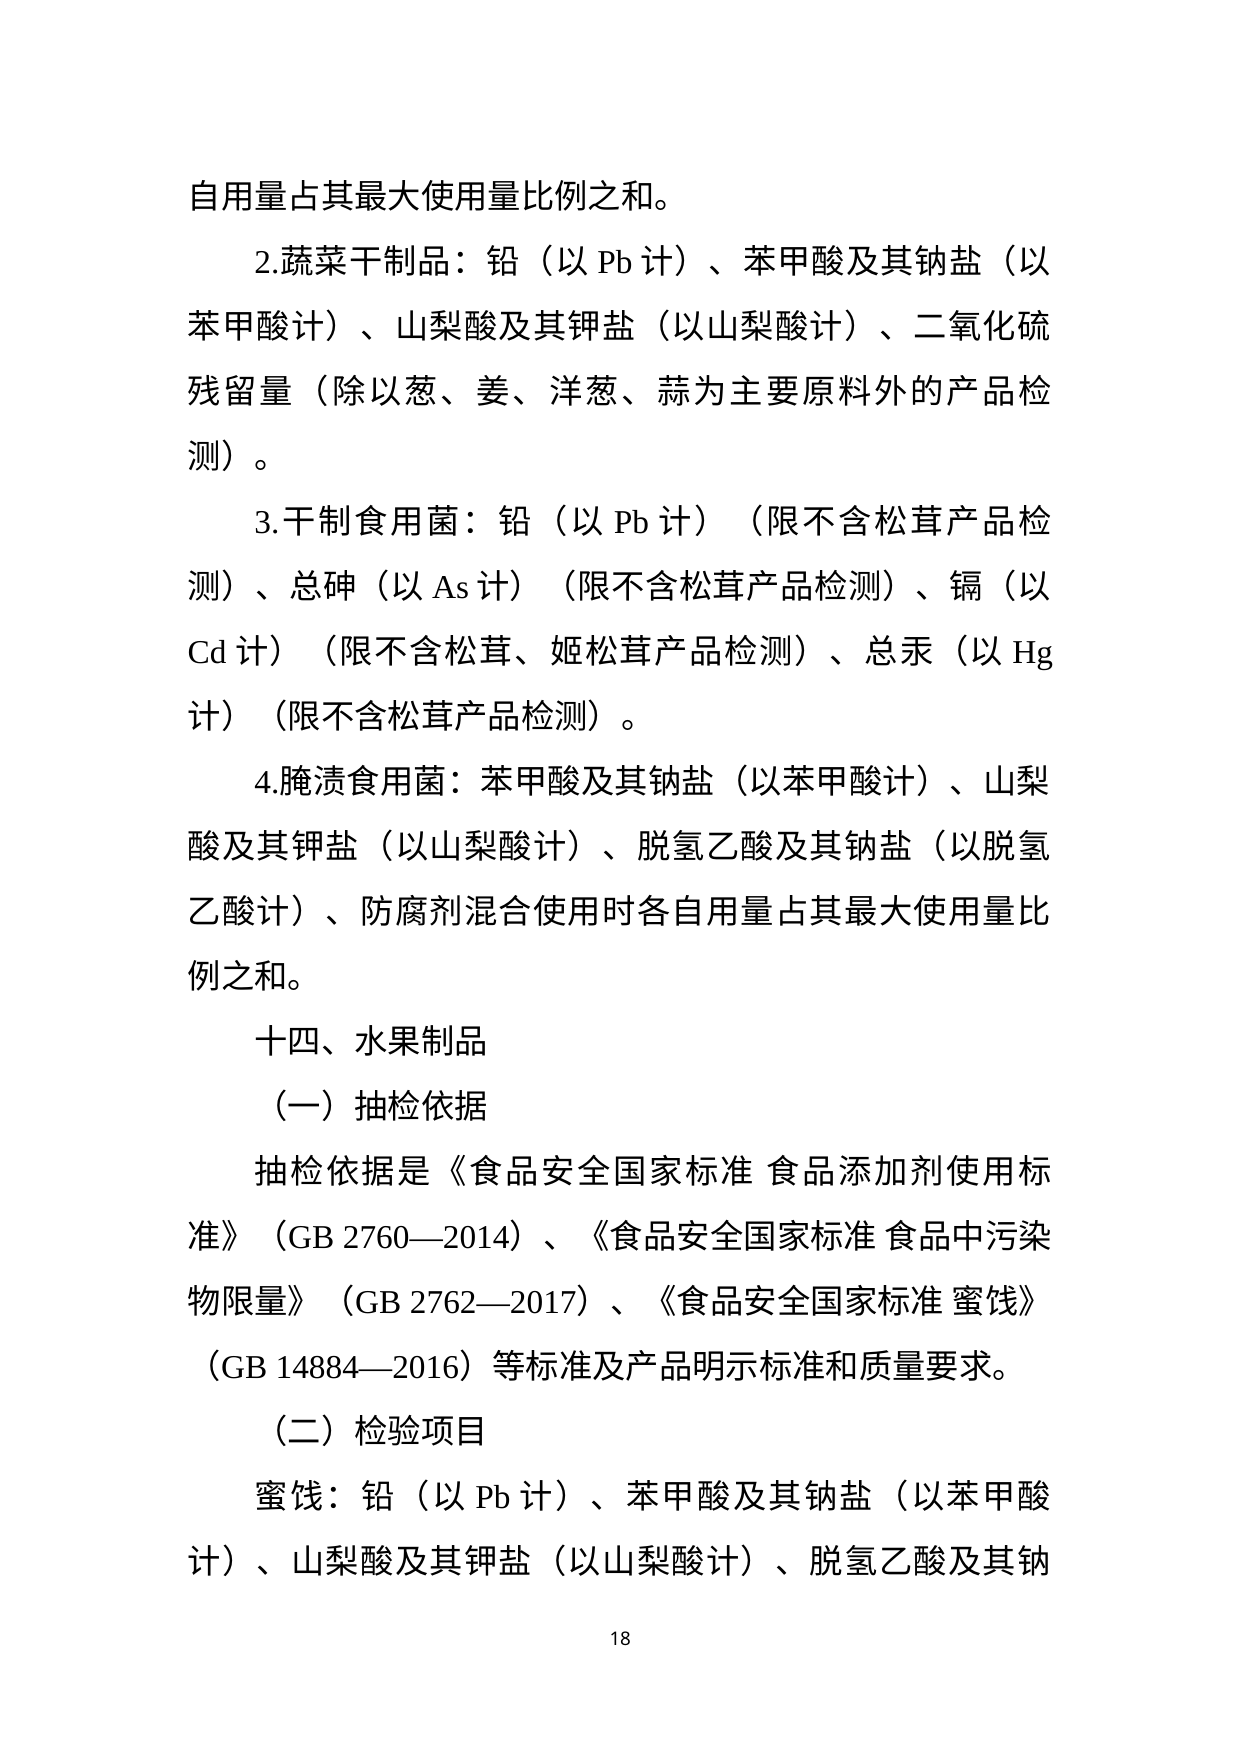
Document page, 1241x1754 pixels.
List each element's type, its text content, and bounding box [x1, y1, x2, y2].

text 2.蔬菜干制品：铅（以Pb计）、苯甲酸及其钠盐（以苯甲酸计）、山梨酸及其钾盐（以山梨酸计）、二氧化硫残留量（除以葱、姜、洋葱、蒜为主要原料外的产品检测）。 [187, 227, 1053, 487]
text 3.干制食用菌：铅（以Pb计）（限不含松茸产品检测）、总砷（以As计）（限不含松茸产品检测）、镉（以Cd计）（限不含松茸、姬松茸产品检测）、总汞（以Hg计）（限不含松茸产品检测）。 [187, 487, 1053, 747]
text 抽检依据是《食品安全国家标准 食品添加剂使用标准》（GB 2760—2014）、《食品安全国家标准 食品中污染物限量》（GB 2762—2017）、《食品安全国家标准 蜜饯》（GB 14884—2016）等标准及产品明示标准和质量要求。 [187, 1137, 1053, 1397]
text （一）抽检依据 [187, 1072, 1053, 1137]
text 十四、水果制品 [187, 1007, 1053, 1072]
text 4.腌渍食用菌：苯甲酸及其钠盐（以苯甲酸计）、山梨酸及其钾盐（以山梨酸计）、脱氢乙酸及其钠盐（以脱氢乙酸计）、防腐剂混合使用时各自用量占其最大使用量比例之和。 [187, 747, 1053, 1007]
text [187, 1462, 1053, 1592]
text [187, 162, 1053, 227]
text （二）检验项目 [187, 1397, 1053, 1462]
